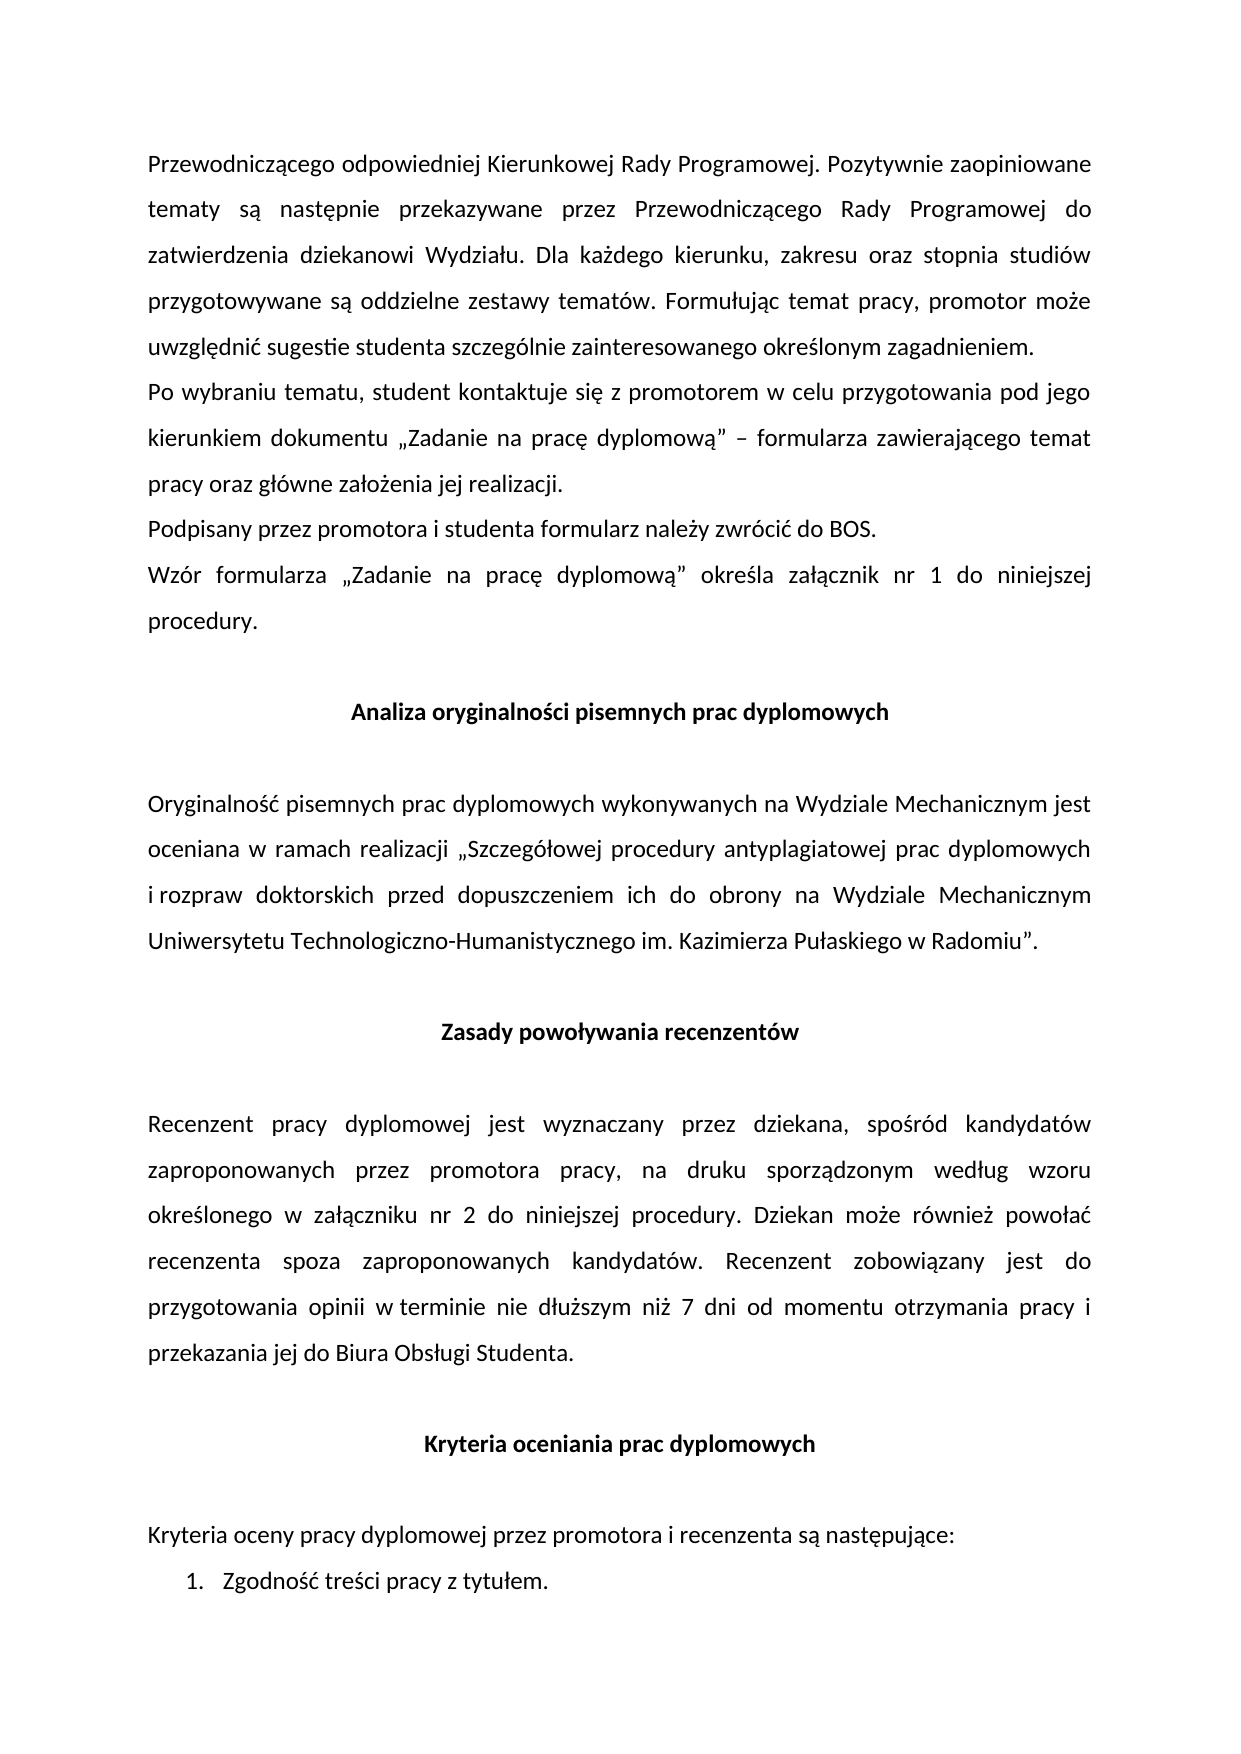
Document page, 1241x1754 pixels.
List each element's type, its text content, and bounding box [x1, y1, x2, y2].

text Kryteria oceniania prac dyplomowych [148, 1428, 1092, 1459]
text Po wybraniu tematu, student kontaktuje się z promotorem w celu przygotowania pod jego kierunkiem dokumentu „Zadanie na pracę dyplomową” – formularza zawierającego temat pracy oraz główne założenia jej realizacji. [148, 376, 1092, 498]
text Analiza oryginalności pisemnych prac dyplomowych [148, 696, 1092, 727]
text Zasady powoływania recenzentów [148, 1017, 1092, 1047]
text Wzór formularza „Zadanie na pracę dyplomową” określa załącznik nr 1 do niniejszej procedury. [148, 559, 1092, 636]
text Kryteria oceny pracy dyplomowej przez promotora i recenzenta są następujące: [148, 1519, 1092, 1550]
text Podpisany przez promotora i studenta formularz należy zwrócić do BOS. [148, 513, 1092, 544]
text Recenzent pracy dyplomowej jest wyznaczany przez dziekana, spośród kandydatów zaproponowanych przez promotora pracy, na druku sporządzonym według wzoru określonego w załączniku nr 2 do niniejszej procedury. Dziekan może również powołać recenzenta spoza zaproponowanych kandydatów. Recenzent zobowiązany jest do przygotowania opinii w terminie nie dłuższym niż 7 dni od momentu otrzymania pracy i przekazania jej do Biura Obsługi Studenta. [148, 1108, 1092, 1367]
list Zgodność treści pracy z tytułem. [185, 1565, 1092, 1596]
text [148, 148, 1092, 361]
text Oryginalność pisemnych prac dyplomowych wykonywanych na Wydziale Mechanicznym jest oceniana w ramach realizacji „Szczegółowej procedury antyplagiatowej prac dyplomowych i rozpraw doktorskich przed dopuszczeniem ich do obrony na Wydziale Mechanicznym Uniwersytetu Technologiczno-Humanistycznego im. Kazimierza Pułaskiego w Radomiu”. [148, 788, 1092, 956]
